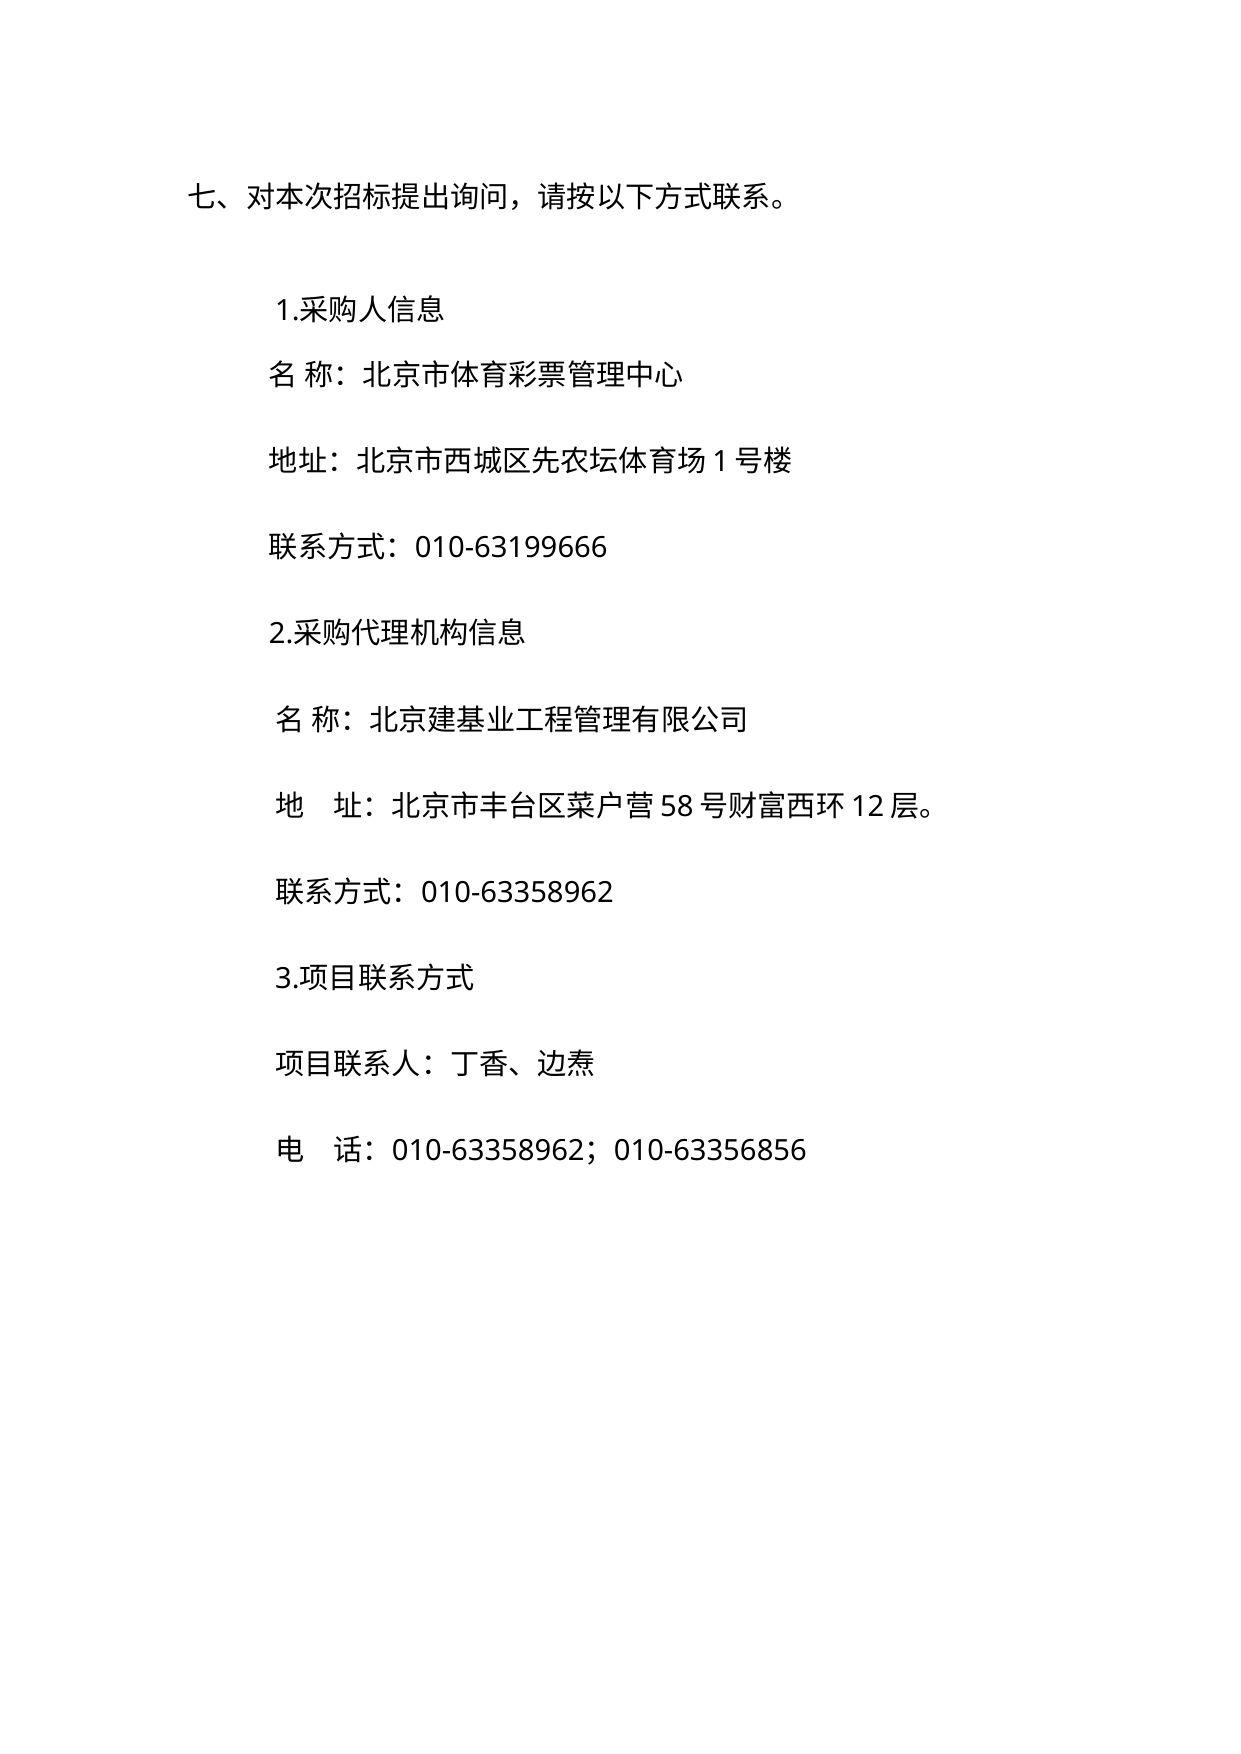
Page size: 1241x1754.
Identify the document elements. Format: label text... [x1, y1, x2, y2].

text 名 称：北京建基业工程管理有限公司 [187, 685, 1053, 750]
text 地 址：北京市丰台区菜户营58号财富西环12层。 [187, 771, 1053, 836]
subtitle 七、对本次招标提出询问，请按以下方式联系。 [187, 162, 1053, 227]
text 3.项目联系方式 [187, 943, 1053, 1008]
text 1.采购人信息 [187, 275, 1053, 340]
text 2.采购代理机构信息 [269, 599, 1053, 664]
text 联系方式：010-63358962 [187, 857, 1053, 922]
text 名 称：北京市体育彩票管理中心 [269, 340, 1053, 405]
text 地址：北京市西城区先农坛体育场1号楼 [269, 426, 1053, 491]
text 联系方式：010-63199666 [269, 512, 1053, 577]
text 项目联系人：丁香、边焘 [187, 1029, 1053, 1094]
text 电 话：010-63358962；010-63356856 [187, 1116, 1053, 1181]
